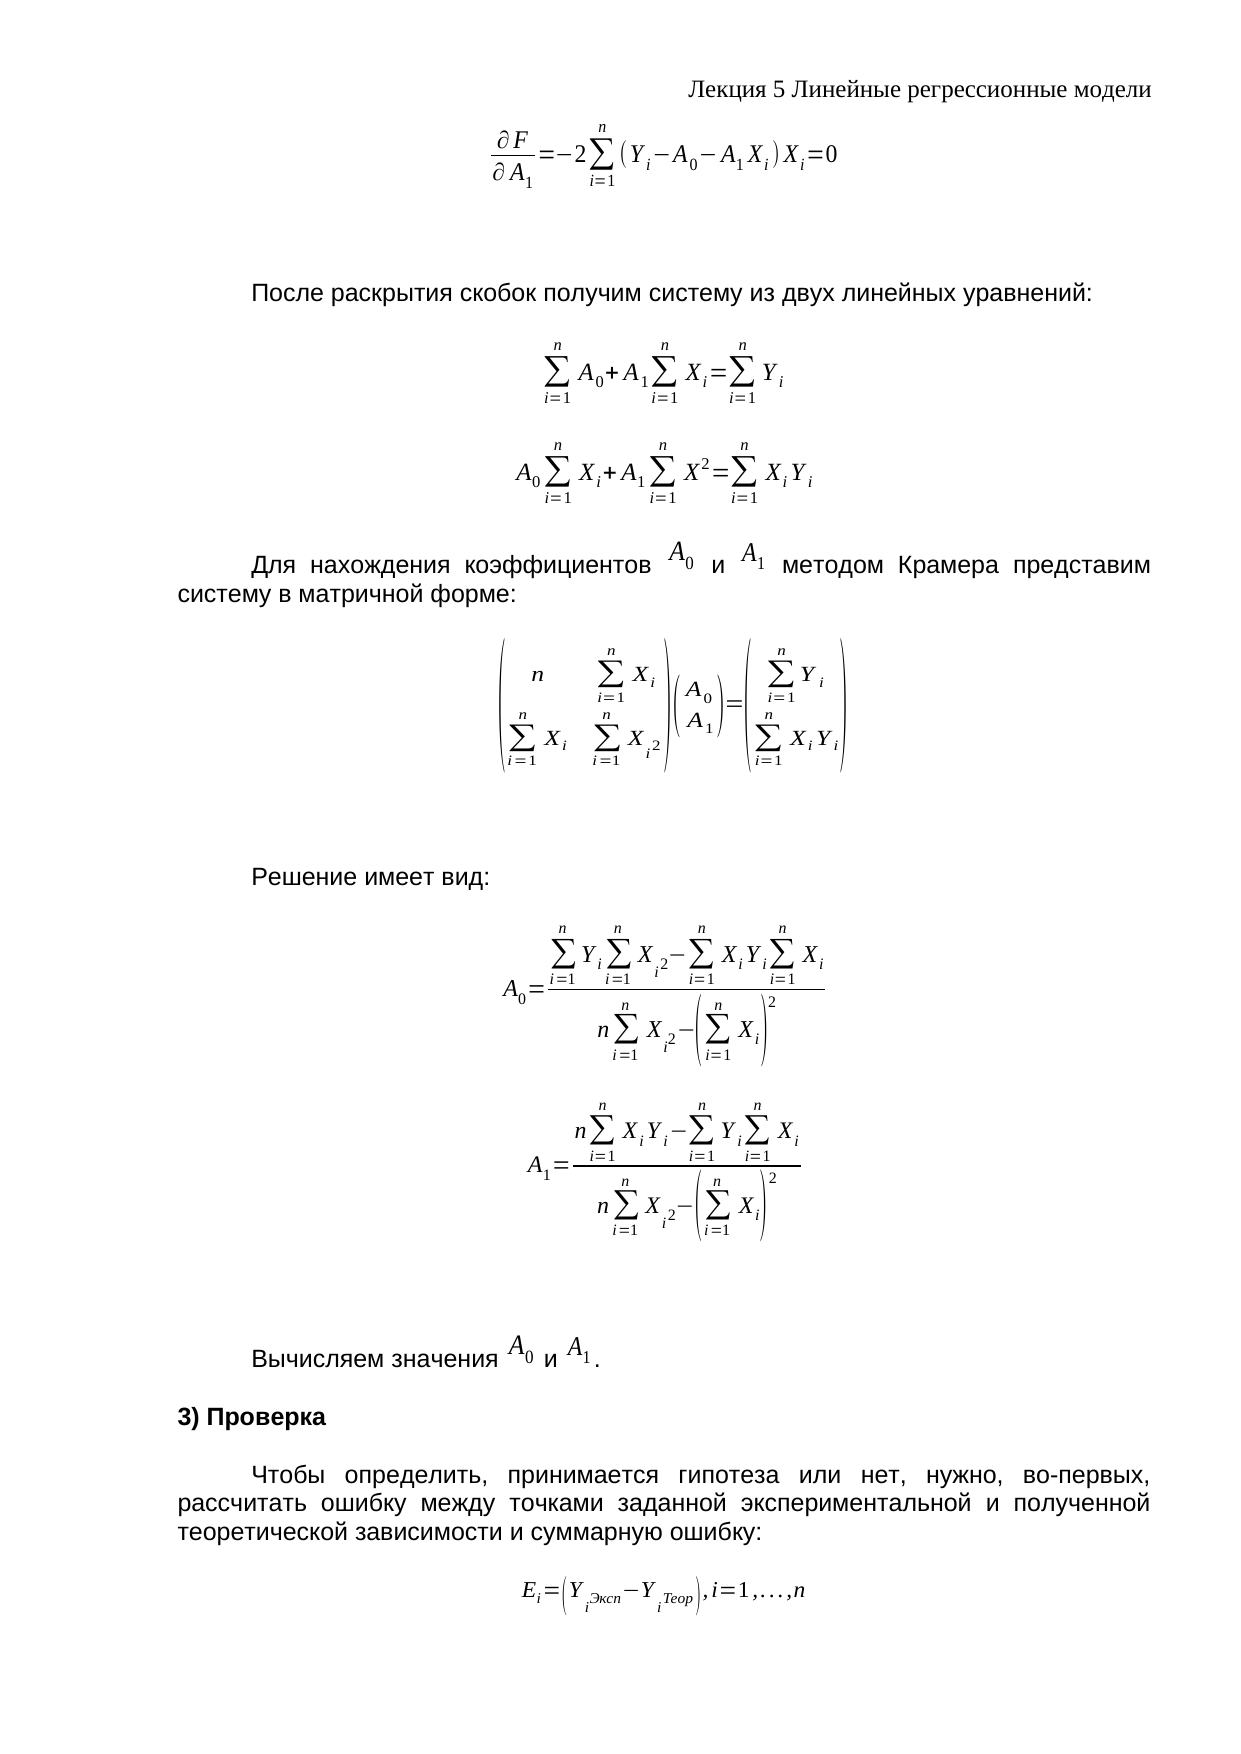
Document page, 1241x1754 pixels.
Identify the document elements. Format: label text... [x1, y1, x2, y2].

text Для нахождения коэффициентов и методом Крамера представим систему в матричной форме: [177, 536, 1152, 608]
text Чтобы определить, принимается гипотеза или нет, нужно, во-первых, рассчитать ошибку между точками заданной экспериментальной и полученной теоретической зависимости и суммарную ошибку: [177, 1459, 1152, 1546]
text Решение имеет вид: [177, 862, 1152, 891]
text После раскрытия скобок получим систему из двух линейных уравнений: [177, 278, 1152, 307]
text 3) Проверка [177, 1402, 1152, 1430]
text Вычисляем значения и . [177, 1330, 1152, 1372]
